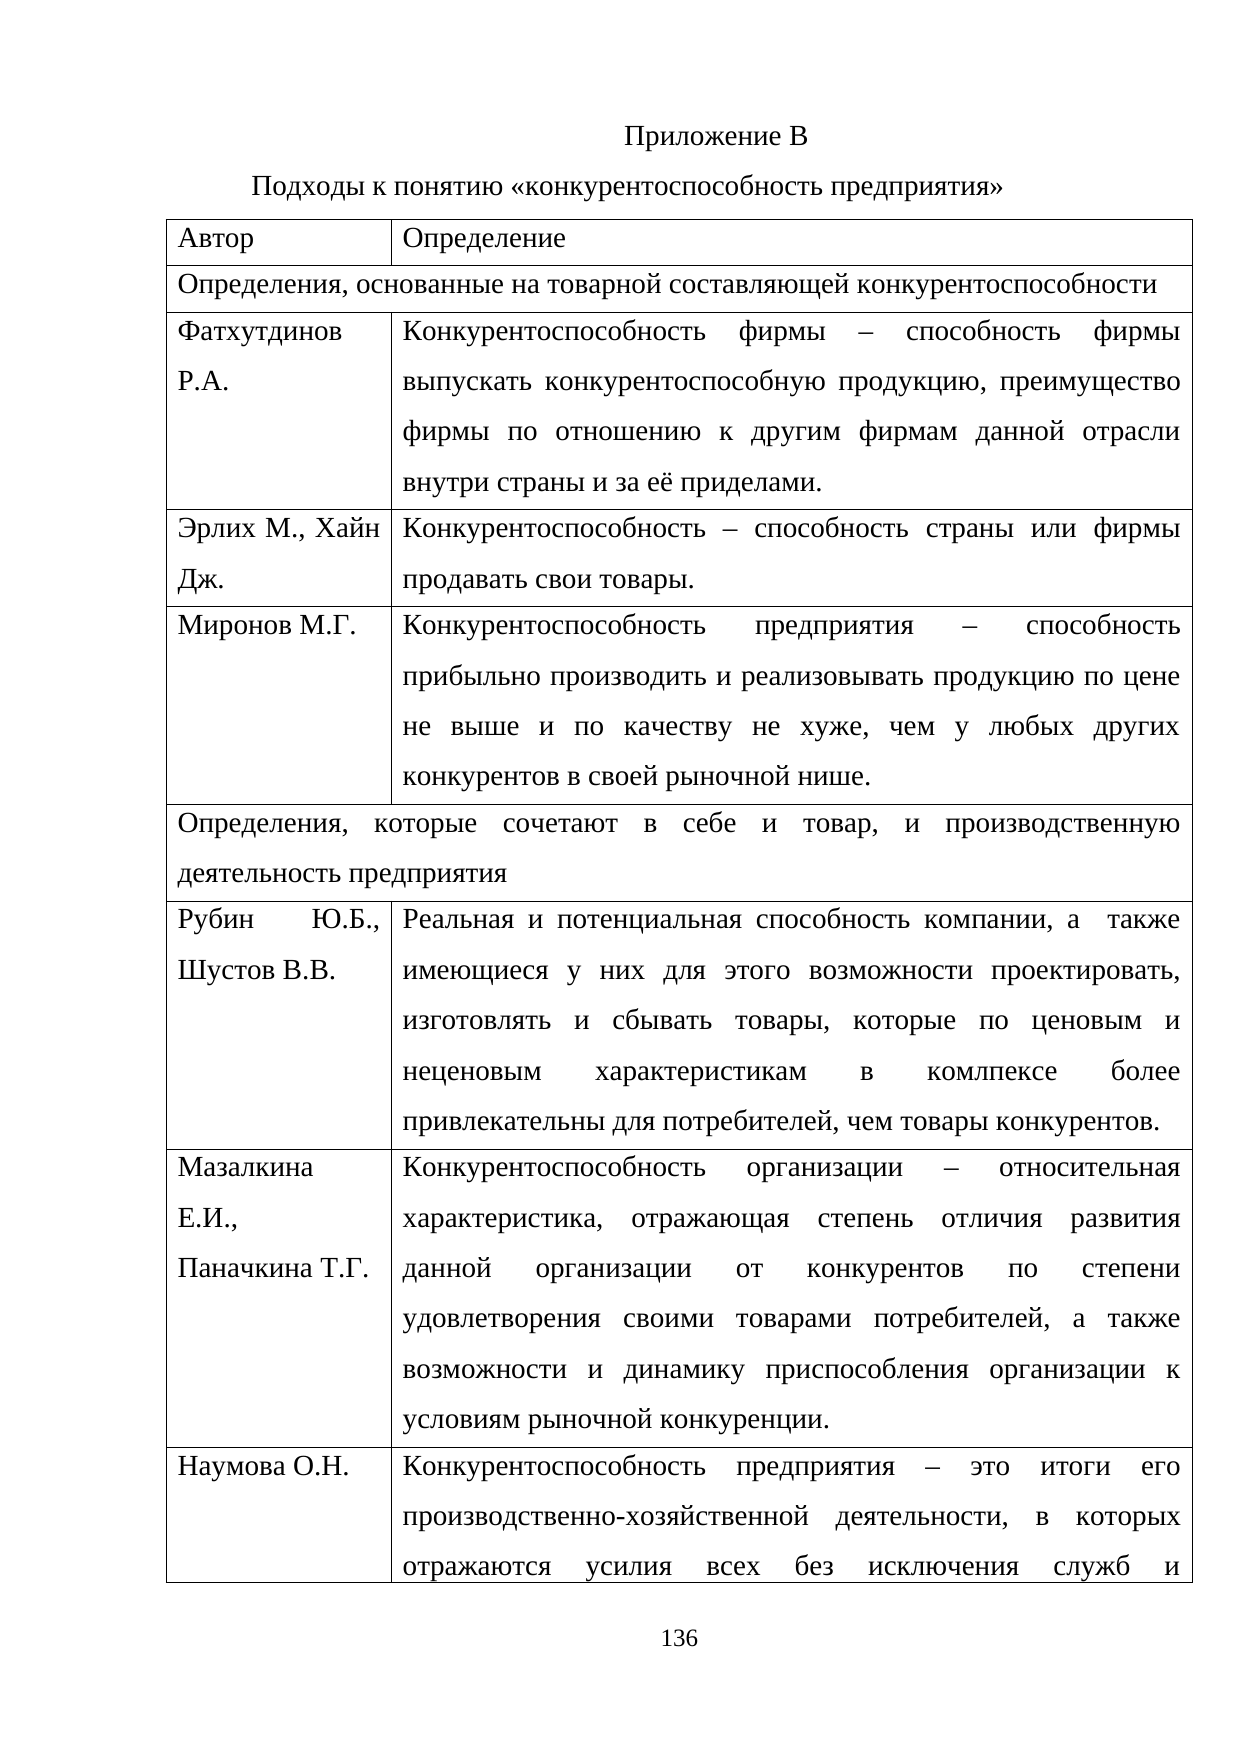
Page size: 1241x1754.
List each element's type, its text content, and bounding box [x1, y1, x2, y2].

table_cell Определения, основанные на товарной составляющей конкурентоспособности [167, 266, 1192, 312]
table_cell Наумова О.Н. [167, 1448, 391, 1582]
table_cell Конкурентоспособность организации – относительная характеристика, отражающая степень отличия развития данной организации от конкурентов по степени удовлетворения своими товарами потребителей, а также возможности и динамику приспособления организации к условиям рыночной конкуренции. [392, 1150, 1192, 1447]
table_header Определение [392, 220, 1192, 265]
table_cell Мазалкина Е.И., Паначкина Т.Г. [167, 1150, 391, 1447]
table_cell Конкурентоспособность – способность страны или фирмы продавать свои товары. [392, 510, 1192, 606]
table_cell Реальная и потенциальная способность компании, а также имеющиеся у них для этого возможности проектировать, изготовлять и сбывать товары, которые по ценовым и неценовым характеристикам в комлпексе более привлекательны для потребителей, чем товары конкурентов. [392, 902, 1192, 1148]
table_cell Конкурентоспособность фирмы – способность фирмы выпускать конкурентоспособную продукцию, преимущество фирмы по отношению к другим фирмам данной отрасли внутри страны и за её приделами. [392, 313, 1192, 509]
table_cell Эрлих М., Хайн Дж. [167, 510, 391, 606]
table_cell Рубин Ю.Б., Шустов В.В. [167, 902, 391, 1148]
table_cell Конкурентоспособность предприятия – способность прибыльно производить и реализовывать продукцию по цене не выше и по качеству не хуже, чем у любых других конкурентов в своей рыночной нише. [392, 607, 1192, 804]
text Приложение В [177, 118, 1181, 152]
table_header Автор [167, 220, 391, 265]
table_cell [392, 1448, 1192, 1582]
table_cell Миронов М.Г. [167, 607, 391, 804]
table_cell Определения, которые сочетают в себе и товар, и производственную деятельность предприятия [167, 805, 1192, 901]
text Подходы к понятию «конкурентоспособность предприятия» [177, 168, 1181, 202]
table_cell Фатхутдинов Р.А. [167, 313, 391, 509]
